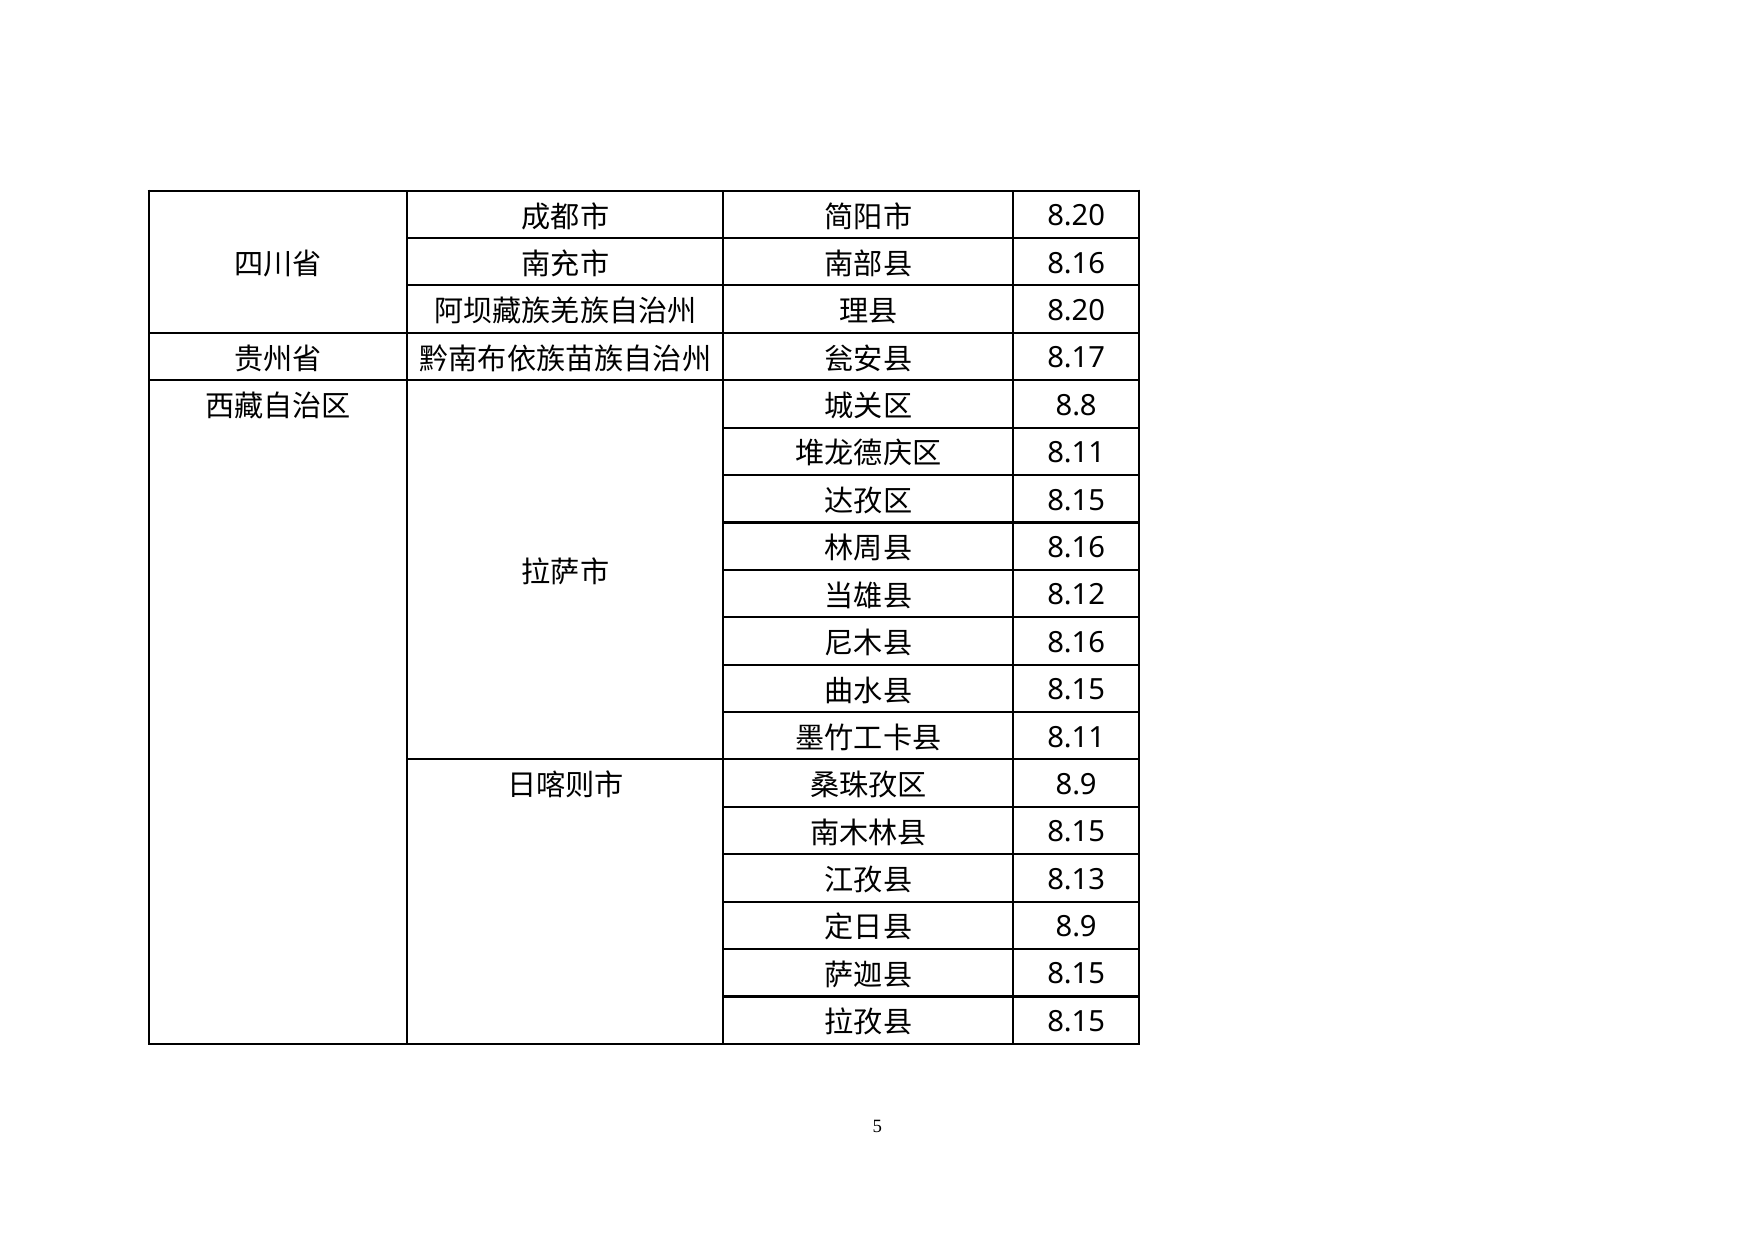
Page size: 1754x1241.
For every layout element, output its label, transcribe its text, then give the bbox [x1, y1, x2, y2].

table_cell 南充市 [408, 239, 722, 284]
table_cell 萨迦县 [724, 950, 1012, 995]
table_cell 阿坝藏族羌族自治州 [408, 286, 722, 332]
table_cell 当雄县 [724, 571, 1012, 616]
table_cell 8.15 [1014, 808, 1138, 853]
table_cell 成都市 [408, 192, 722, 237]
table_cell 理县 [724, 286, 1012, 332]
table_cell 西藏自治区 [150, 381, 406, 1043]
table_cell 南木林县 [724, 808, 1012, 853]
table_cell 江孜县 [724, 855, 1012, 901]
table_cell 墨竹工卡县 [724, 713, 1012, 758]
table_cell 定日县 [724, 903, 1012, 948]
table_cell 尼木县 [724, 618, 1012, 663]
table_cell 林周县 [724, 524, 1012, 569]
table_cell 日喀则市 [408, 760, 722, 1043]
table_cell 8.11 [1014, 713, 1138, 758]
table_cell 8.9 [1014, 903, 1138, 948]
table_cell 8.15 [1014, 950, 1138, 995]
table_cell 拉孜县 [724, 998, 1012, 1043]
table_cell 瓮安县 [724, 334, 1012, 379]
table_cell 8.20 [1014, 286, 1138, 332]
table_cell 8.12 [1014, 571, 1138, 616]
table_cell 南部县 [724, 239, 1012, 284]
table_cell 拉萨市 [408, 381, 722, 758]
table_cell 黔南布依族苗族自治州 [408, 334, 722, 379]
table_cell 8.16 [1014, 524, 1138, 569]
table_cell 8.15 [1014, 666, 1138, 711]
table_cell 城关区 [724, 381, 1012, 427]
table_cell 8.16 [1014, 618, 1138, 663]
table_cell 达孜区 [724, 476, 1012, 521]
table_cell 四川省 [150, 192, 406, 332]
table_cell 桑珠孜区 [724, 760, 1012, 806]
table_cell 8.20 [1014, 192, 1138, 237]
table_cell 8.9 [1014, 760, 1138, 806]
table_cell 堆龙德庆区 [724, 429, 1012, 474]
table_cell 8.15 [1014, 476, 1138, 521]
table_cell 简阳市 [724, 192, 1012, 237]
table_cell 8.8 [1014, 381, 1138, 427]
table_cell 8.17 [1014, 334, 1138, 379]
table_cell 8.16 [1014, 239, 1138, 284]
table_cell 贵州省 [150, 334, 406, 379]
table_cell 8.13 [1014, 855, 1138, 901]
table_cell 8.15 [1014, 998, 1138, 1043]
table_cell 曲水县 [724, 666, 1012, 711]
table_cell 8.11 [1014, 429, 1138, 474]
